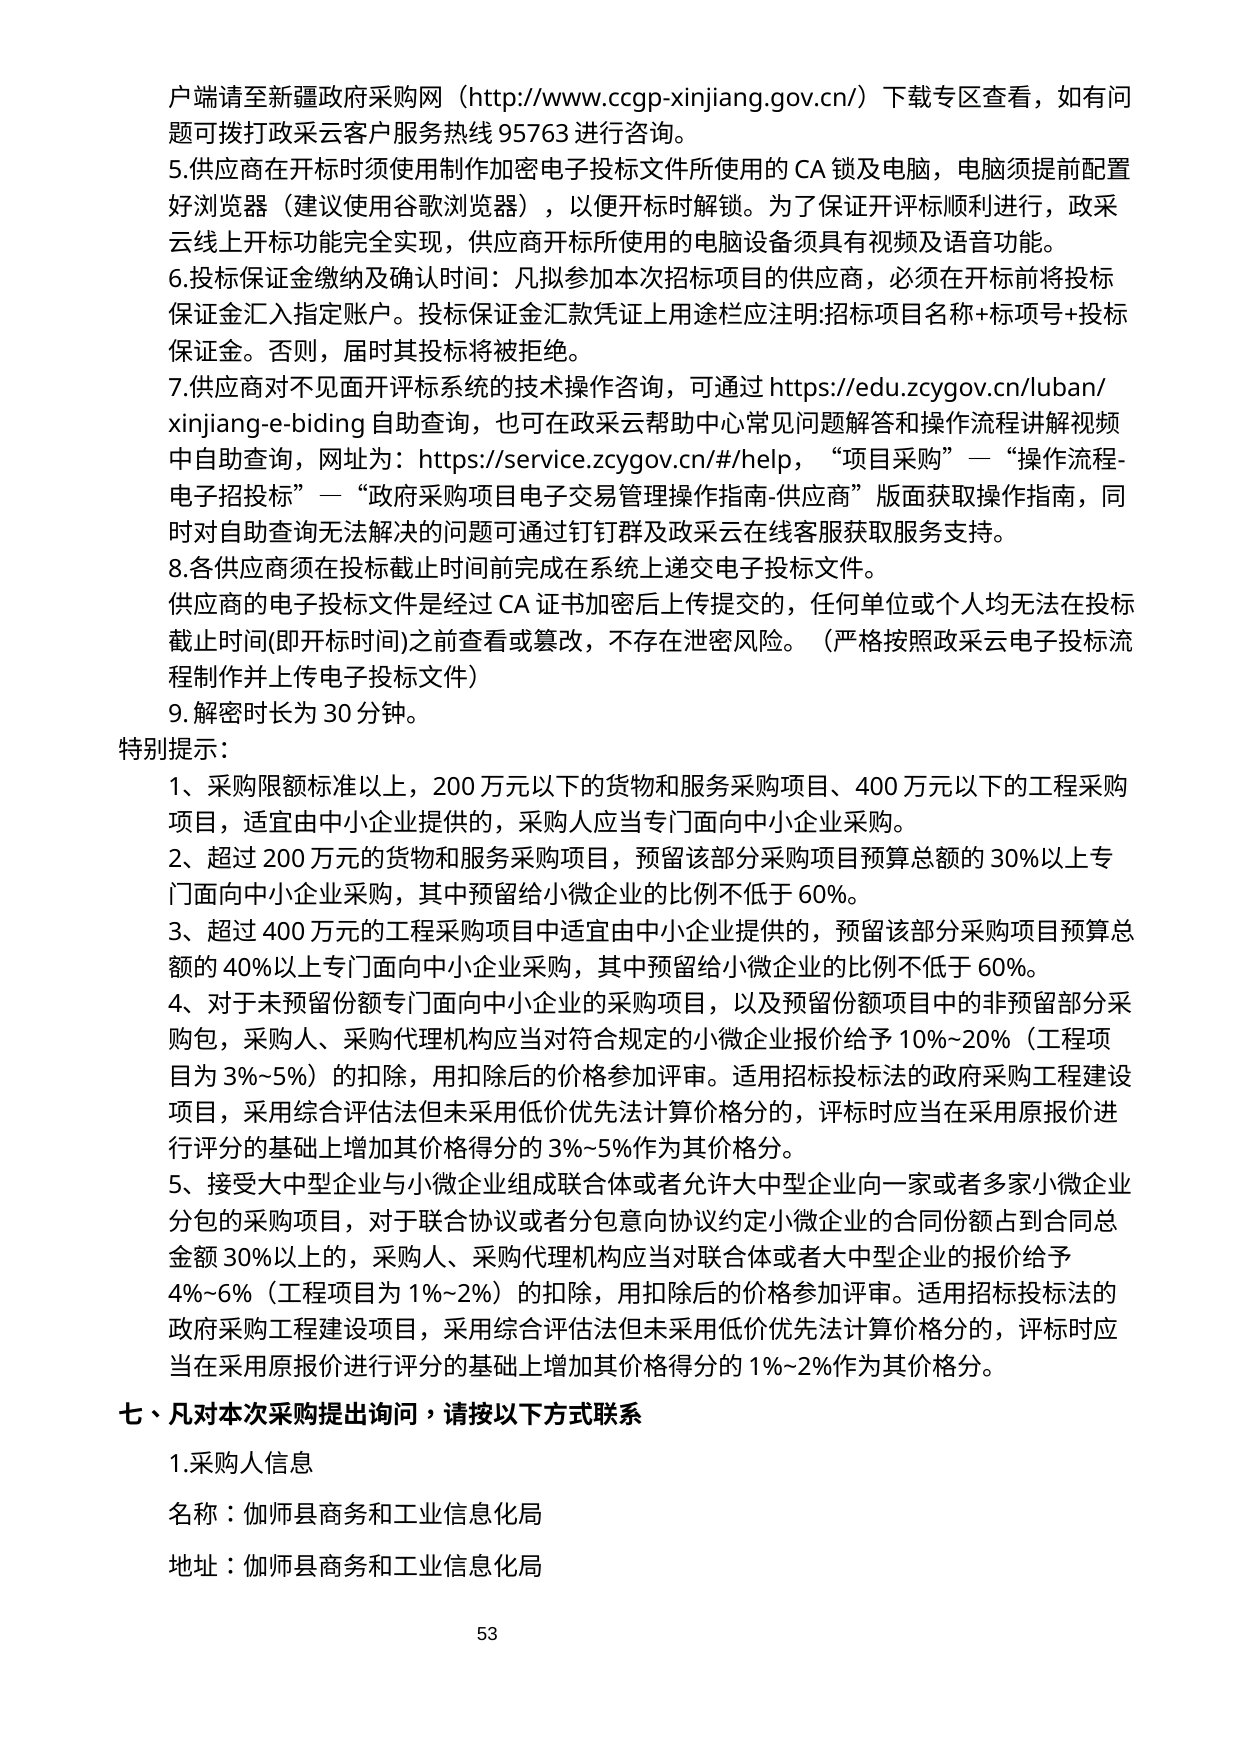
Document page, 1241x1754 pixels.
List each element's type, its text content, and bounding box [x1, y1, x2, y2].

subtitle 七、凡对本次采购提出询问，请按以下方式联系 [118, 1395, 1136, 1431]
text 1.采购人信息 [118, 1446, 1136, 1480]
text 地址：伽师县商务和工业信息化局 [118, 1546, 1136, 1582]
text 2、超过200万元的货物和服务采购项目，预留该部分采购项目预算总额的30%以上专门面向中小企业采购，其中预留给小微企业的比例不低于60%。 [168, 839, 1136, 911]
text 1、采购限额标准以上，200万元以下的货物和服务采购项目、400万元以下的工程采购项目，适宜由中小企业提供的，采购人应当专门面向中小企业采购。 [168, 766, 1136, 839]
text 3、超过400万元的工程采购项目中适宜由中小企业提供的，预留该部分采购项目预算总额的40%以上专门面向中小企业采购，其中预留给小微企业的比例不低于60%。 [168, 911, 1136, 984]
text 供应商的电子投标文件是经过CA证书加密后上传提交的，任何单位或个人均无法在投标截止时间(即开标时间)之前查看或篡改，不存在泄密风险。（严格按照政采云电子投标流程制作并上传电子投标文件） [168, 585, 1136, 694]
text 名称：伽师县商务和工业信息化局 [118, 1495, 1136, 1531]
text 5、接受大中型企业与小微企业组成联合体或者允许大中型企业向一家或者多家小微企业分包的采购项目，对于联合协议或者分包意向协议约定小微企业的合同份额占到合同总金额30%以上的，采购人、采购代理机构应当对联合体或者大中型企业的报价给予4%~6%（工程项目为1%~2%）的扣除，用扣除后的价格参加评审。适用招标投标法的政府采购工程建设项目，采用综合评估法但未采用低价优先法计算价格分的，评标时应当在采用原报价进行评分的基础上增加其价格得分的1%~2%作为其价格分。 [168, 1165, 1136, 1382]
text 6.投标保证金缴纳及确认时间：凡拟参加本次招标项目的供应商，必须在开标前将投标保证金汇入指定账户。投标保证金汇款凭证上用途栏应注明:招标项目名称+标项号+投标保证金。否则，届时其投标将被拒绝。 [168, 259, 1136, 367]
list 特别提示： [118, 730, 1136, 766]
list 解密时长为30分钟。 [168, 694, 1136, 730]
text 7.供应商对不见面开评标系统的技术操作咨询，可通过https://edu.zcygov.cn/luban/xinjiang-e-biding自助查询，也可在政采云帮助中心常见问题解答和操作流程讲解视频中自助查询，网址为：https://service.zcygov.cn/#/help，“项目采购”—“操作流程-电子招投标”—“政府采购项目电子交易管理操作指南-供应商”版面获取操作指南，同时对自助查询无法解决的问题可通过钉钉群及政采云在线客服获取服务支持。 [168, 367, 1136, 549]
text 5.供应商在开标时须使用制作加密电子投标文件所使用的CA锁及电脑，电脑须提前配置好浏览器（建议使用谷歌浏览器），以便开标时解锁。为了保证开评标顺利进行，政采云线上开标功能完全实现，供应商开标所使用的电脑设备须具有视频及语音功能。 [168, 150, 1136, 259]
text 8.各供应商须在投标截止时间前完成在系统上递交电子投标文件。 [168, 549, 1136, 585]
text 4、对于未预留份额专门面向中小企业的采购项目，以及预留份额项目中的非预留部分采购包，采购人、采购代理机构应当对符合规定的小微企业报价给予10%~20%（工程项目为3%~5%）的扣除，用扣除后的价格参加评审。适用招标投标法的政府采购工程建设项目，采用综合评估法但未采用低价优先法计算价格分的，评标时应当在采用原报价进行评分的基础上增加其价格得分的3%~5%作为其价格分。 [168, 984, 1136, 1165]
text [168, 77, 1136, 150]
